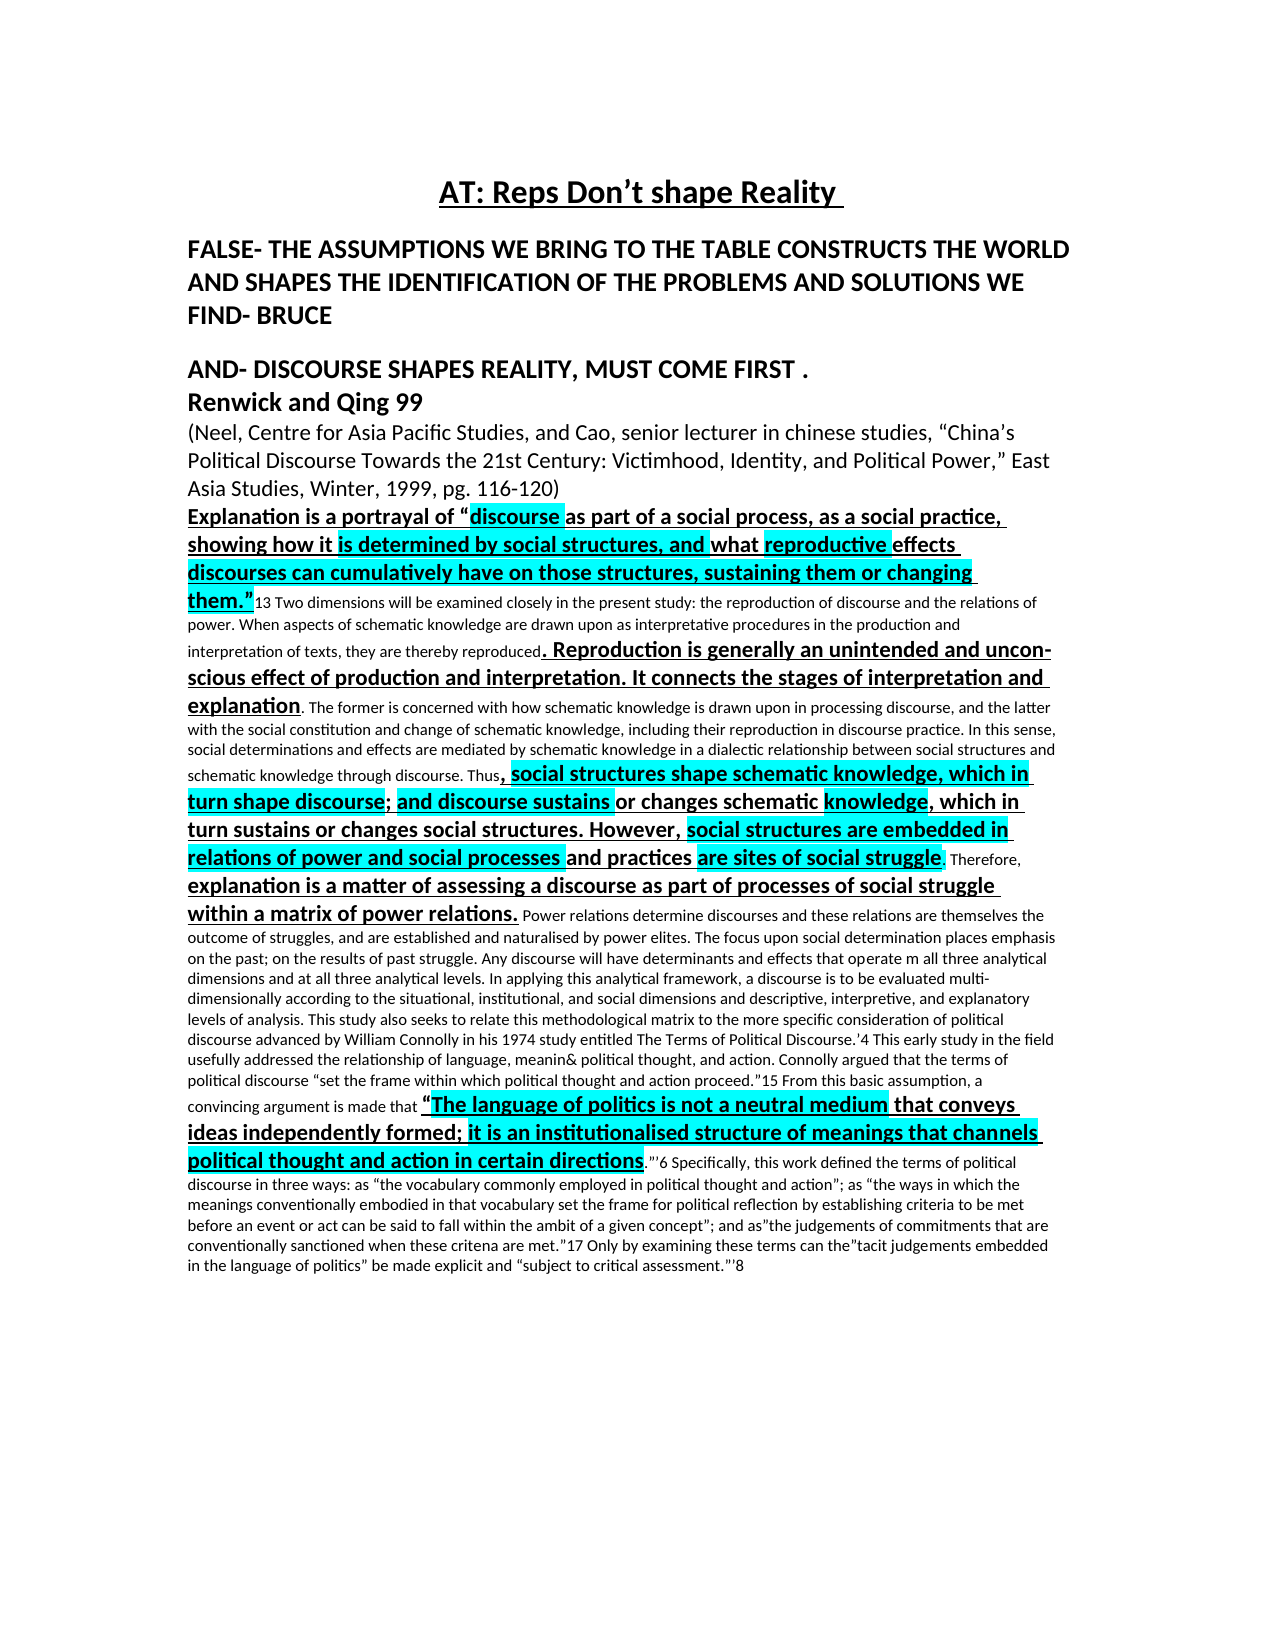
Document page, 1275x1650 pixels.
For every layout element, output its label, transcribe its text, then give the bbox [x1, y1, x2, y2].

text Renwick and Qing 99 [187, 385, 1087, 418]
subtitle AT: Reps Don’t shape Reality [187, 171, 1087, 212]
text Explanation is a portrayal of “discourse as part of a social process, as a social practice, showing how it is determined by social structures, and what reproductive effects discourses can cumulatively have on those structures, sustaining them or changing them.”13 Two dimensions will be examined closely in the present study: the reproduction of discourse and the relations of power. When aspects of schematic knowledge are drawn upon as interpretative procedures in the production and interpretation of texts, they are thereby reproduced. Reproduction is generally an unintended and unconscious effect of production and interpretation. It connects the stages of interpretation and explanation. The former is concerned with how schematic knowledge is drawn upon in processing discourse, and the latter with the social constitution and change of schematic knowledge, including their reproduction in discourse practice. In this sense, social determinations and effects are mediated by schematic knowledge in a dialectic relationship between social structures and schematic knowledge through discourse. Thus, social structures shape schematic knowledge, which in turn shape discourse; and discourse sustains or changes schematic knowledge, which in turn sustains or changes social structures. However, social structures are embedded in relations of power and social processes and practices are sites of social struggle. Therefore, explanation is a matter of assessing a discourse as part of processes of social struggle within a matrix of power relations. Power relations determine discourses and these relations are themselves the outcome of struggles, and are established and naturalised by power elites. The focus upon social determination places emphasis on the past; on the results of past struggle. Any discourse will have determinants and effects that operate m all three analytical dimensions and at all three analytical levels. In applying this analytical framework, a discourse is to be evaluated multi-dimensionally according to the situational, institutional, and social dimensions and descriptive, interpretive, and explanatory levels of analysis. This study also seeks to relate this methodological matrix to the more specific consideration of political discourse advanced by William Connolly in his 1974 study entitled The Terms of Political Discourse.’4 This early study in the field usefully addressed the relationship of language, meanin& political thought, and action. Connolly argued that the terms of political discourse “set the frame within which political thought and action proceed.”15 From this basic assumption, a convincing argument is made that “The language of politics is not a neutral medium that conveys ideas independently formed; it is an institutionalised structure of meanings that channels political thought and action in certain directions.”’6 Specifically, this work defined the terms of political discourse in three ways: as “the vocabulary commonly employed in political thought and action”; as “the ways in which the meanings conventionally embodied in that vocabulary set the frame for political reflection by establishing criteria to be met before an event or act can be said to fall within the ambit of a given concept”; and as”the judgements of commitments that are conventionally sanctioned when these critena are met.”17 Only by examining these terms can the”tacit judgements embedded in the language of politics” be made explicit and “subject to critical assessment.”’8 [187, 502, 1057, 1276]
text (Neel, Centre for Asia Pacific Studies, and Cao, senior lecturer in chinese studies, “China’s Political Discourse Towards the 21st Century: Victimhood, Identity, and Political Power,” East Asia Studies, Winter, 1999, pg. 116-120) [187, 418, 1087, 502]
subtitle FALSE- THE ASSUMPTIONS WE BRING TO THE TABLE CONSTRUCTS THE WORLD AND SHAPES THE IDENTIFICATION OF THE PROBLEMS AND SOLUTIONS WE FIND- BRUCE [187, 232, 1087, 331]
subtitle AND- DISCOURSE SHAPES REALITY, MUST COME FIRST . [187, 352, 1087, 385]
